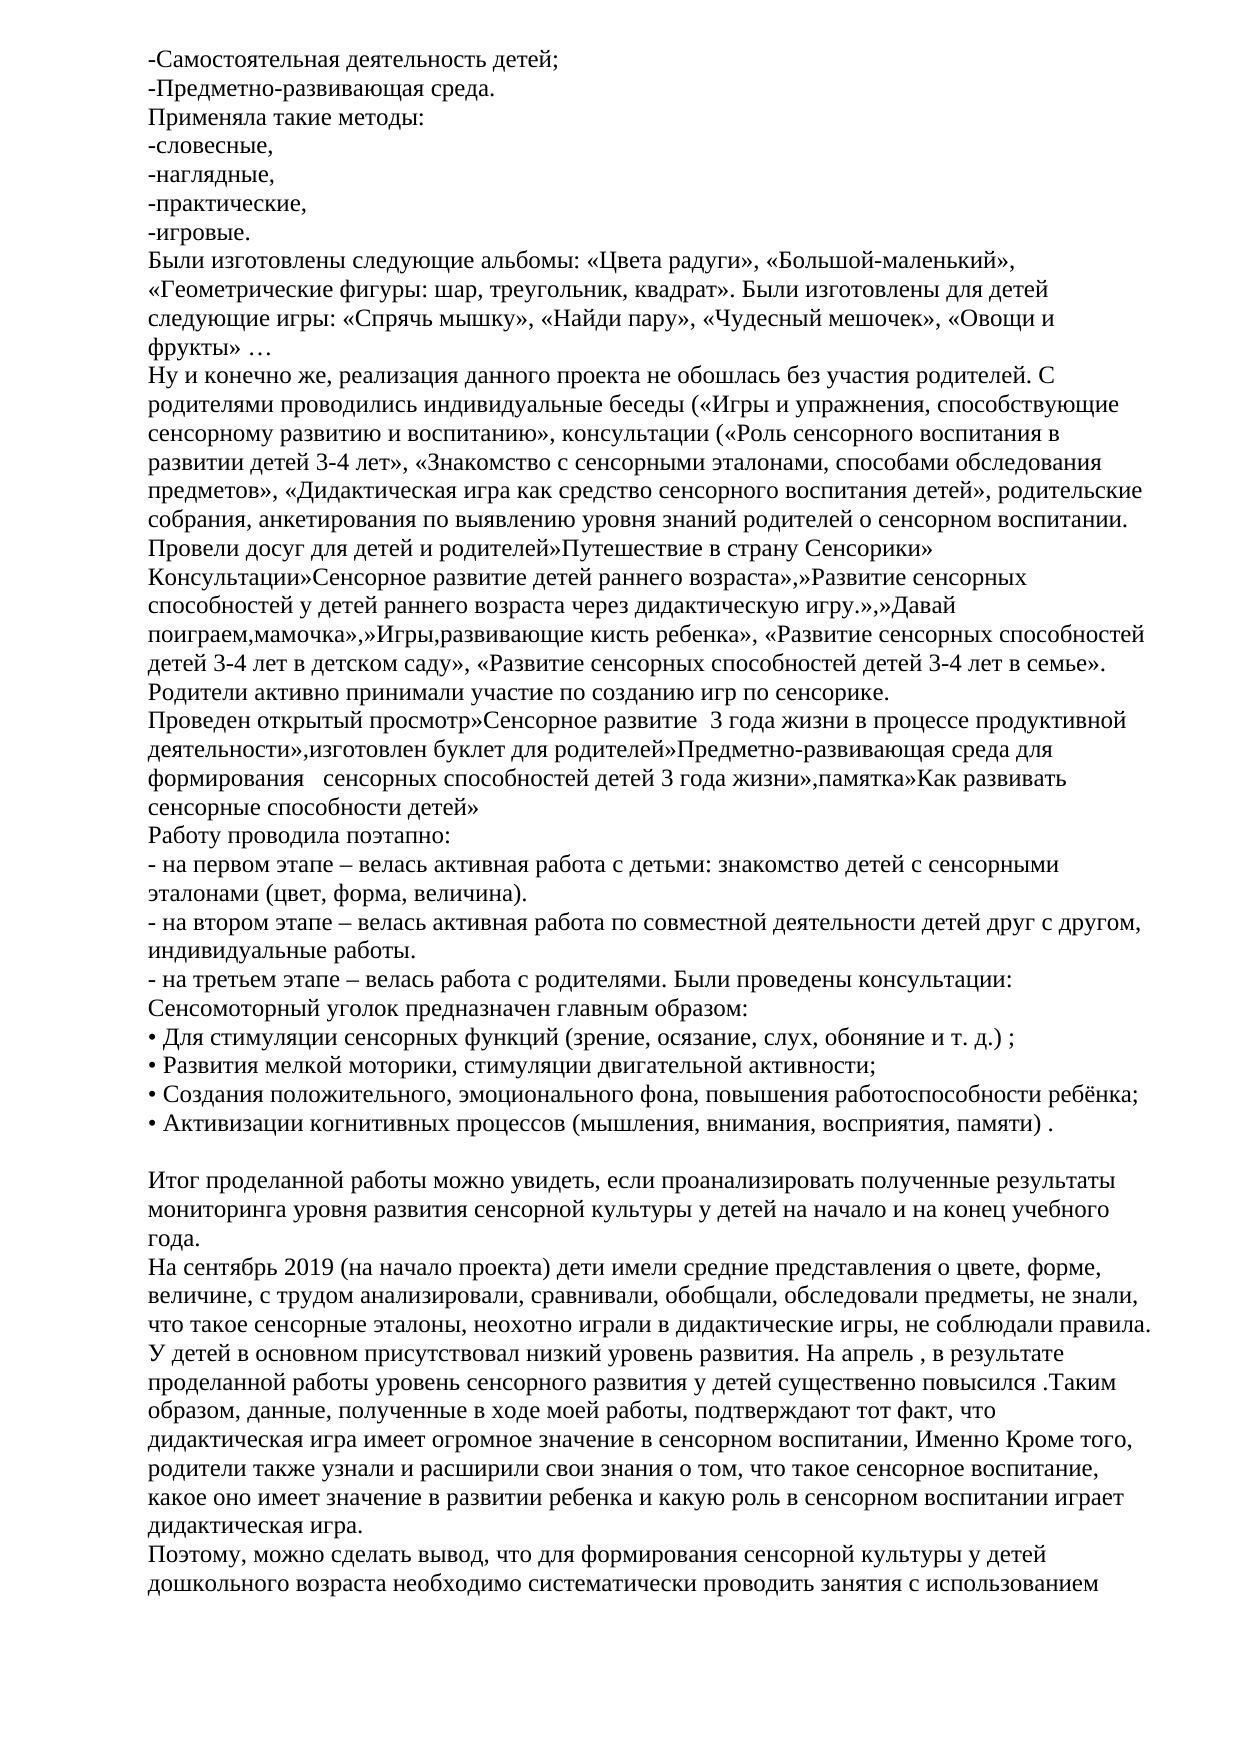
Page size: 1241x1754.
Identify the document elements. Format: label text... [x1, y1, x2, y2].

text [148, 44, 1152, 361]
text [148, 1252, 1152, 1597]
text Проведен открытый просмотр»Сенсорное развитие 3 года жизни в процессе продуктивной деятельности»,изготовлен буклет для родителей»Предметно-развивающая среда для формирования сенсорных способностей детей 3 года жизни»,памятка»Как развивать сенсорные способности детей» [148, 706, 1152, 821]
text Провели досуг для детей и родителей»Путешествие в страну Сенсорики» [148, 533, 1152, 562]
text Ну и конечно же, реализация данного проекта не обошлась без участия родителей. С родителями проводились индивидуальные беседы («Игры и упражнения, способствующие сенсорному развитию и воспитанию», консультации («Роль сенсорного воспитания в развитии детей 3-4 лет», «Знакомство с сенсорными эталонами, способами обследования предметов», «Дидактическая игра как средство сенсорного воспитания детей», родительские собрания, анкетирования по выявлению уровня знаний родителей о сенсорном воспитании. [148, 361, 1152, 533]
text Работу проводила поэтапно: - на первом этапе – велась активная работа с детьми: знакомство детей с сенсорными эталонами (цвет, форма, величина). - на втором этапе – велась активная работа по совместной деятельности детей друг с другом, индивидуальные работы. - на третьем этапе – велась работа с родителями. Были проведены консультации: Сенсомоторный уголок предназначен главным образом: • Для стимуляции сенсорных функций (зрение, осязание, слух, обоняние и т. д.) ; • Развития мелкой моторики, стимуляции двигательной активности; • Создания положительного, эмоционального фона, повышения работоспособности ребёнка; • Активизации когнитивных процессов (мышления, внимания, восприятия, памяти) . [148, 821, 1152, 1166]
text Итог проделанной работы можно увидеть, если проанализировать полученные результаты мониторинга уровня развития сенсорной культуры у детей на начало и на конец учебного года. [148, 1166, 1152, 1252]
text Консультации»Сенсорное развитие детей раннего возраста»,»Развитие сенсорных способностей у детей раннего возраста через дидактическую игру.»,»Давай поиграем,мамочка»,»Игры,развивающие кисть ребенка», «Развитие сенсорных способностей детей 3-4 лет в детском саду», «Развитие сенсорных способностей детей 3-4 лет в семье». Родители активно принимали участие по созданию игр по сенсорике. [148, 562, 1152, 706]
